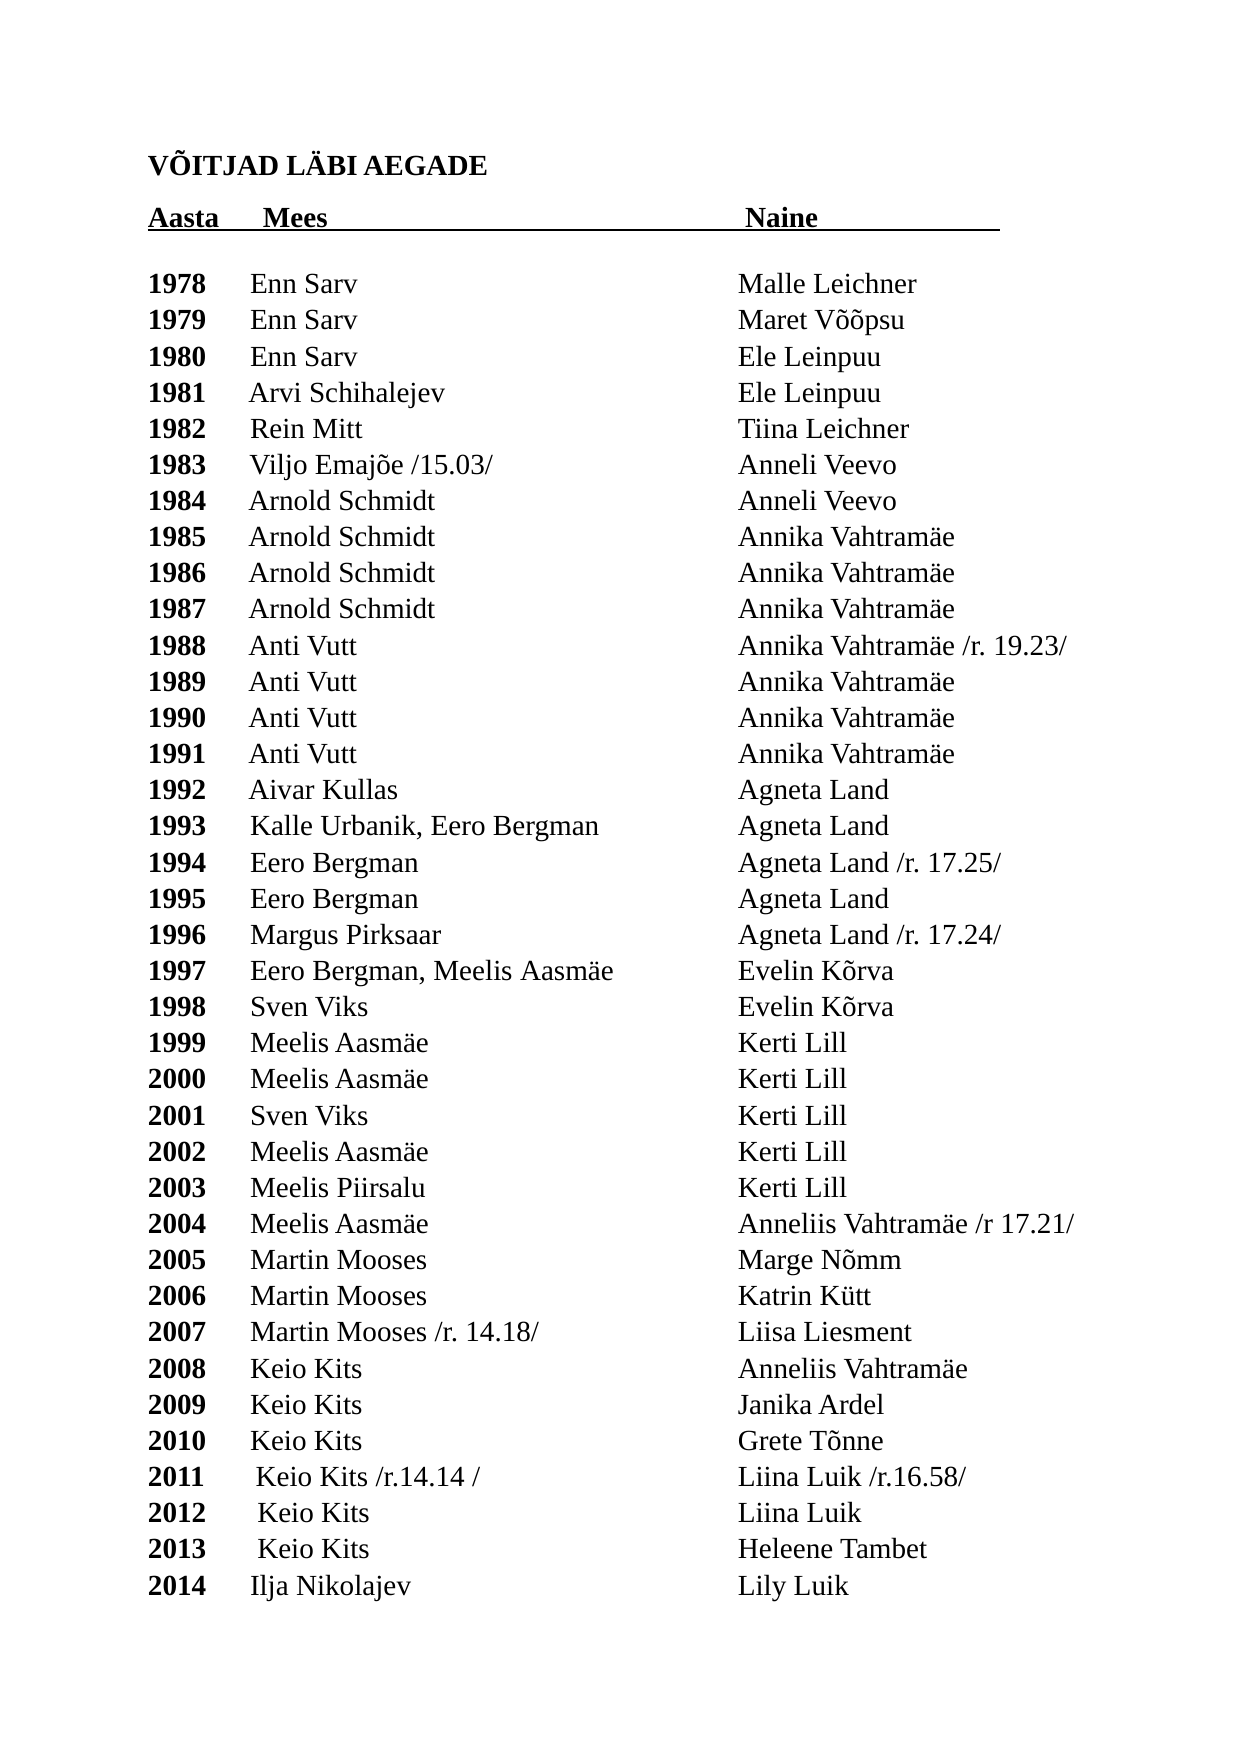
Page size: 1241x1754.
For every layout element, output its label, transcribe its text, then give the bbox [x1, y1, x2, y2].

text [148, 266, 1093, 1601]
text VÕITJAD LÄBI AEGADE [148, 148, 1093, 181]
text Aasta Mees Naine [148, 200, 1093, 264]
